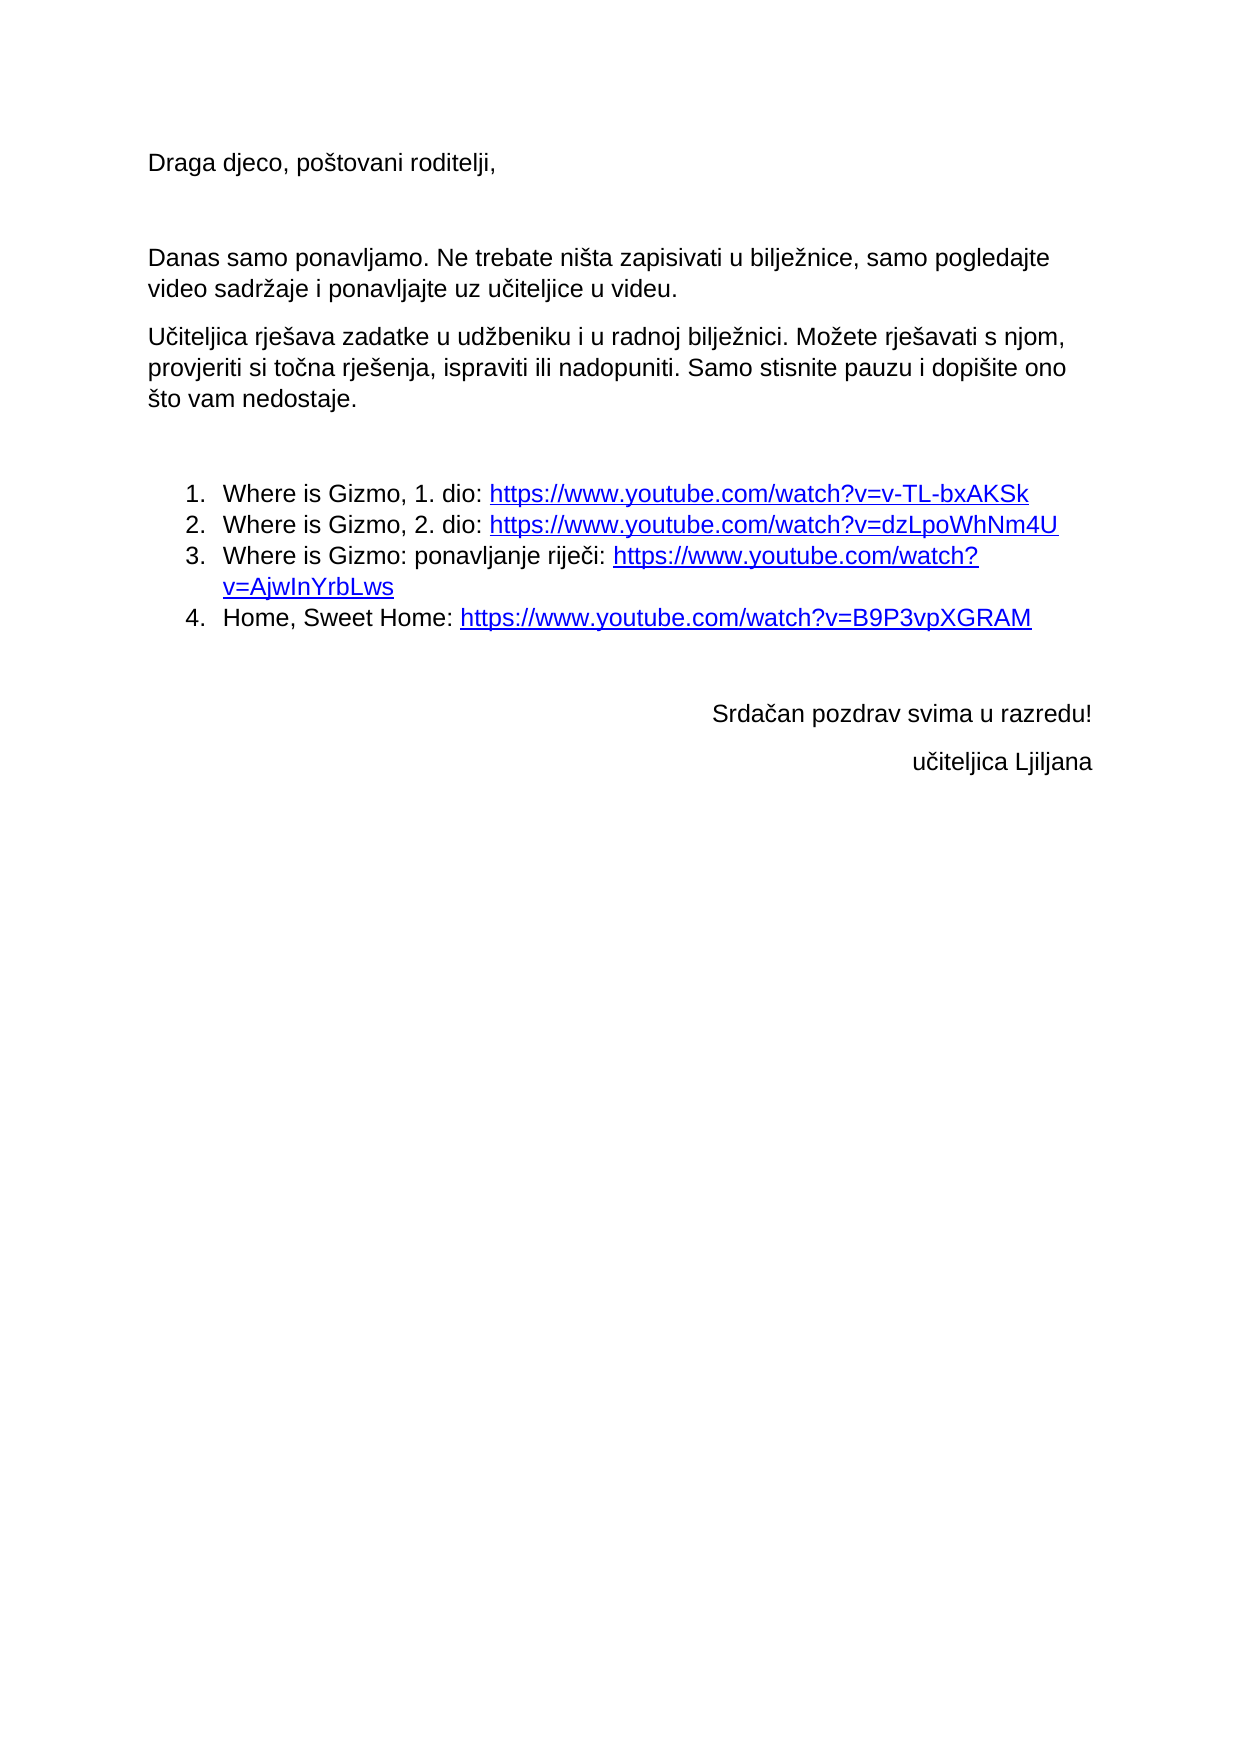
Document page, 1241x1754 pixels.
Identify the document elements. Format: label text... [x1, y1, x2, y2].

text Danas samo ponavljamo. Ne trebate ništa zapisivati u bilježnice, samo pogledajte video sadržaje i ponavljajte uz učiteljice u videu. [148, 243, 1093, 303]
list Where is Gizmo, 1. dio: https://www.youtube.com/watch?v=v-TL-bxAKSk [185, 479, 1093, 508]
text Srdačan pozdrav svima u razredu! [148, 699, 1093, 728]
text Učiteljica rješava zadatke u udžbeniku i u radnoj bilježnici. Možete rješavati s njom, provjeriti si točna rješenja, ispraviti ili nadopuniti. Samo stisnite pauzu i dopišite ono što vam nedostaje. [148, 322, 1093, 413]
text Draga djeco, poštovani roditelji, [148, 148, 1093, 176]
list Home, Sweet Home: https://www.youtube.com/watch?v=B9P3vpXGRAM [185, 603, 1093, 632]
list Where is Gizmo, 2. dio: https://www.youtube.com/watch?v=dzLpoWhNm4U [185, 510, 1093, 539]
text učiteljica Ljiljana [148, 747, 1093, 775]
list Where is Gizmo: ponavljanje riječi: https://www.youtube.com/watch?v=AjwInYrbLws [185, 541, 1093, 601]
